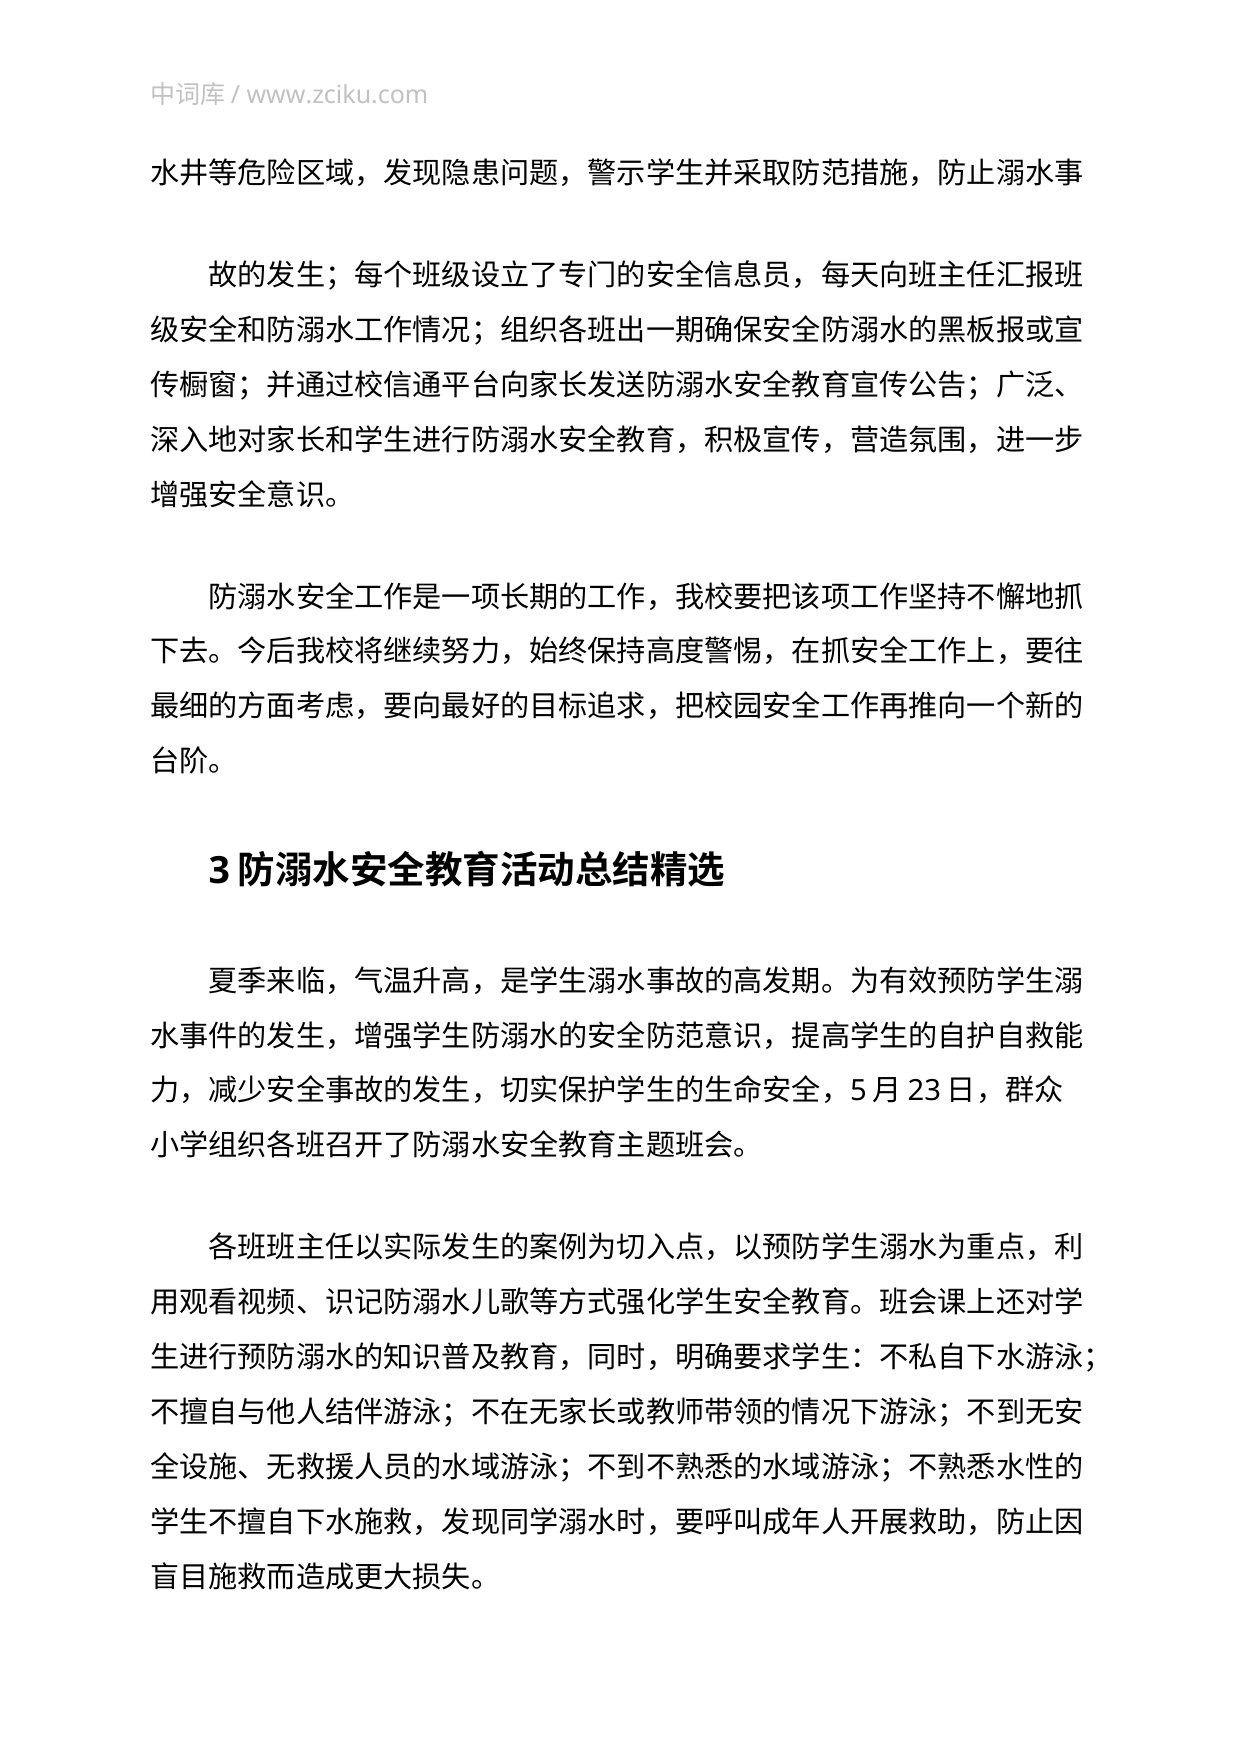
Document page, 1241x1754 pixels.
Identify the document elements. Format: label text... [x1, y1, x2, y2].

text 防溺水安全工作是一项长期的工作，我校要把该项工作坚持不懈地抓下去。今后我校将继续努力，始终保持高度警惕，在抓安全工作上，要往最细的方面考虑，要向最好的目标追求，把校园安全工作再推向一个新的台阶。 [150, 573, 1090, 780]
text 各班班主任以实际发生的案例为切入点，以预防学生溺水为重点，利用观看视频、识记防溺水儿歌等方式强化学生安全教育。班会课上还对学生进行预防溺水的知识普及教育，同时，明确要求学生：不私自下水游泳；不擅自与他人结伴游泳；不在无家长或教师带领的情况下游泳；不到无安全设施、无救援人员的水域游泳；不到不熟悉的水域游泳；不熟悉水性的学生不擅自下水施救，发现同学溺水时，要呼叫成年人开展救助，防止因盲目施救而造成更大损失。 [150, 1224, 1090, 1595]
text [150, 150, 1090, 192]
text 夏季来临，气温升高，是学生溺水事故的高发期。为有效预防学生溺水事件的发生，增强学生防溺水的安全防范意识，提高学生的自护自救能力，减少安全事故的发生，切实保护学生的生命安全，5月23日，群众小学组织各班召开了防溺水安全教育主题班会。 [150, 957, 1090, 1164]
text 故的发生；每个班级设立了专门的安全信息员，每天向班主任汇报班级安全和防溺水工作情况；组织各班出一期确保安全防溺水的黑板报或宣传橱窗；并通过校信通平台向家长发送防溺水安全教育宣传公告；广泛、深入地对家长和学生进行防溺水安全教育，积极宣传，营造氛围，进一步增强安全意识。 [150, 252, 1090, 514]
text 3防溺水安全教育活动总结精选 [150, 839, 1090, 894]
